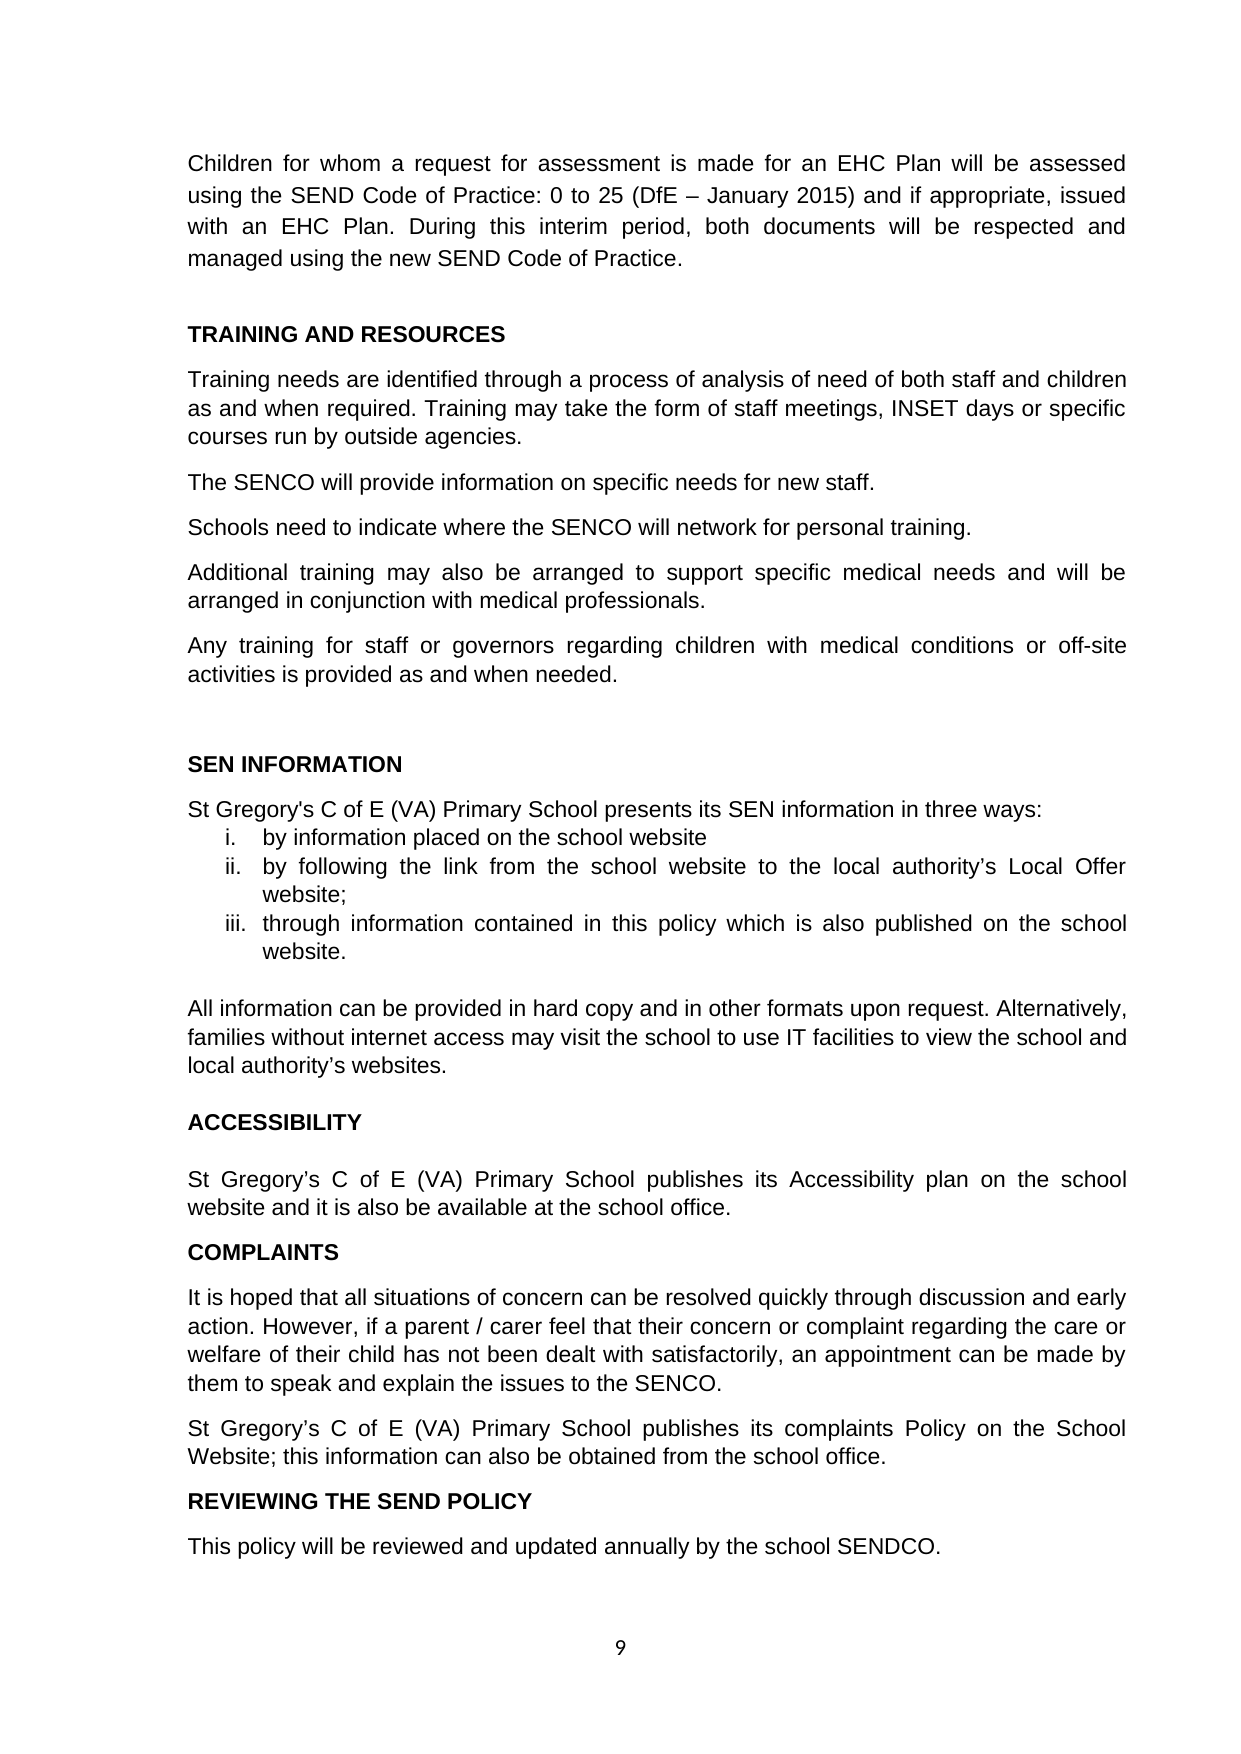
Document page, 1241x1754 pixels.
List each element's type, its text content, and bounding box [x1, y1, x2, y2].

text COMPLAINTS [112, 1239, 1128, 1266]
text Children for whom a request for assessment is made for an EHC Plan will be assessed using the SEND Code of Practice: 0 to 25 (DfE – January 2015) and if appropriate, issued with an EHC Plan. During this interim period, both documents will be respected and managed using the new SEND Code of Practice. [187, 150, 1128, 271]
list by information placed on the school website [225, 824, 1128, 851]
list by following the link from the school website to the local authority’s Local Offer website; [225, 853, 1128, 908]
text The SENCO will provide information on specific needs for new staff. [187, 468, 1128, 495]
text Training needs are identified through a process of analysis of need of both staff and children as and when required. Training may take the form of staff meetings, INSET days or specific courses run by outside agencies. [187, 366, 1128, 450]
text All information can be provided in hard copy and in other formats upon request. Alternatively, families without internet access may visit the school to use IT facilities to view the school and local authority’s websites. [187, 995, 1128, 1078]
text St Gregory's C of E (VA) Primary School presents its SEN information in three ways: [187, 796, 1128, 822]
text REVIEWING THE SEND POLICY [112, 1488, 1128, 1514]
text St Gregory’s C of E (VA) Primary School publishes its Accessibility plan on the school website and it is also be available at the school office. [187, 1166, 1128, 1220]
list through information contained in this policy which is also published on the school website. [225, 910, 1128, 964]
text TRAINING AND RESOURCES [112, 321, 1128, 348]
text Additional training may also be arranged to support specific medical needs and will be arranged in conjunction with medical professionals. [187, 559, 1128, 613]
text St Gregory’s C of E (VA) Primary School publishes its complaints Policy on the School Website; this information can also be obtained from the school office. [187, 1415, 1128, 1469]
text It is hoped that all situations of concern can be resolved quickly through discussion and early action. However, if a parent / carer feel that their concern or complaint regarding the care or welfare of their child has not been dealt with satisfactorily, an appointment can be made by them to speak and explain the issues to the SENCO. [187, 1284, 1128, 1396]
text ACCESSIBILITY [187, 1080, 1128, 1135]
text SEN INFORMATION [112, 751, 1128, 777]
text Schools need to indicate where the SENCO will network for personal training. [187, 513, 1128, 540]
text Any training for staff or governors regarding children with medical conditions or off-site activities is provided as and when needed. [187, 632, 1128, 687]
text This policy will be reviewed and updated annually by the school SENDCO. [187, 1533, 1128, 1560]
